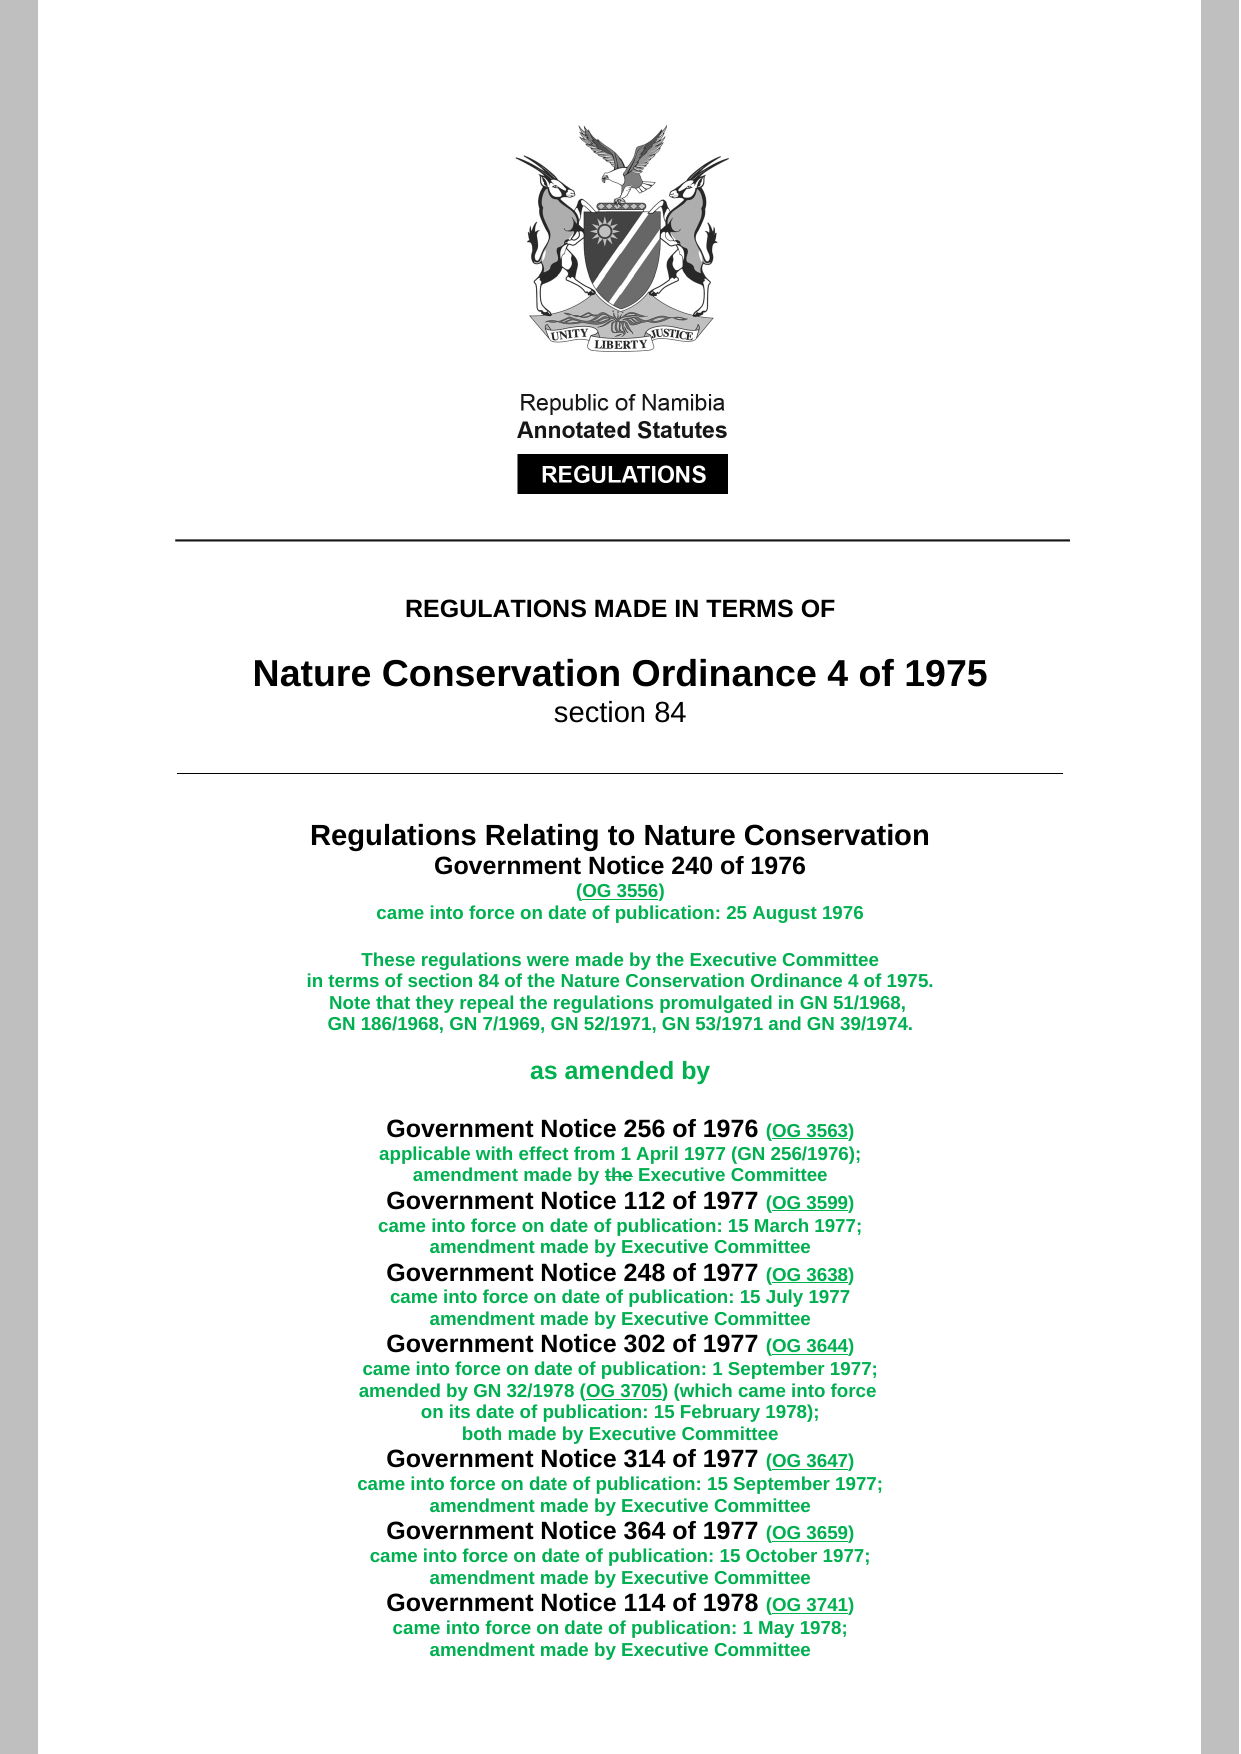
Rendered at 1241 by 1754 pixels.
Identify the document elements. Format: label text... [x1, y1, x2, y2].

text applicable with effect from 1 April 1977 (GN 256/1976); [177, 1143, 1063, 1164]
text amended by GN 32/1978 (OG 3705) (which came into force on its date of publication: 15 February 1978); [177, 1380, 1063, 1423]
text REGULATIONS MADE IN TERMS OF [177, 594, 1063, 623]
text These regulations were made by the Executive Committee [177, 948, 1063, 970]
text Government Notice 112 of 1977 (OG 3599) [177, 1186, 1063, 1214]
text Note that they repeal the regulations promulgated in GN 51/1968, GN 186/1968, GN 7/1969, GN 52/1971, GN 53/1971 and GN 39/1974. [177, 992, 1063, 1035]
text came into force on date of publication: 15 July 1977 [177, 1286, 1063, 1308]
text came into force on date of publication: 15 September 1977; [177, 1473, 1063, 1495]
text amendment made by Executive Committee [177, 1567, 1063, 1588]
text amendment made by Executive Committee [177, 1236, 1063, 1258]
text amendment made by Executive Committee [177, 1638, 1063, 1660]
text amendment made by Executive Committee [177, 1308, 1063, 1329]
text came into force on date of publication: 25 August 1976 [177, 901, 1063, 923]
text Government Notice 364 of 1977 (OG 3659) [177, 1516, 1063, 1545]
text Government Notice 240 of 1976 [177, 851, 1063, 880]
text Government Notice 256 of 1976 (OG 3563) [177, 1114, 1063, 1143]
text came into force on date of publication: 15 October 1977; [177, 1545, 1063, 1567]
text came into force on date of publication: 1 September 1977; [177, 1358, 1063, 1380]
text Nature Conservation Ordinance 4 of 1975 [177, 652, 1063, 695]
text Government Notice 114 of 1978 (OG 3741) [177, 1588, 1063, 1617]
picture [0, 0, 1241, 551]
text both made by Executive Committee [177, 1423, 1063, 1444]
text amendment made by Executive Committee [177, 1495, 1063, 1516]
text in terms of section 84 of the Nature Conservation Ordinance 4 of 1975. [177, 970, 1063, 992]
text Government Notice 248 of 1977 (OG 3638) [177, 1258, 1063, 1286]
text Government Notice 302 of 1977 (OG 3644) [177, 1329, 1063, 1358]
text came into force on date of publication: 15 March 1977; [177, 1214, 1063, 1236]
text amendment made by the Executive Committee [177, 1164, 1063, 1186]
text came into force on date of publication: 1 May 1978; [177, 1617, 1063, 1638]
text Regulations Relating to Nature Conservation [177, 818, 1063, 851]
text Government Notice 314 of 1977 (OG 3647) [177, 1444, 1063, 1473]
text as amended by [177, 1056, 1063, 1085]
text (OG 3556) [177, 880, 1063, 901]
text section 84 [177, 695, 1063, 728]
